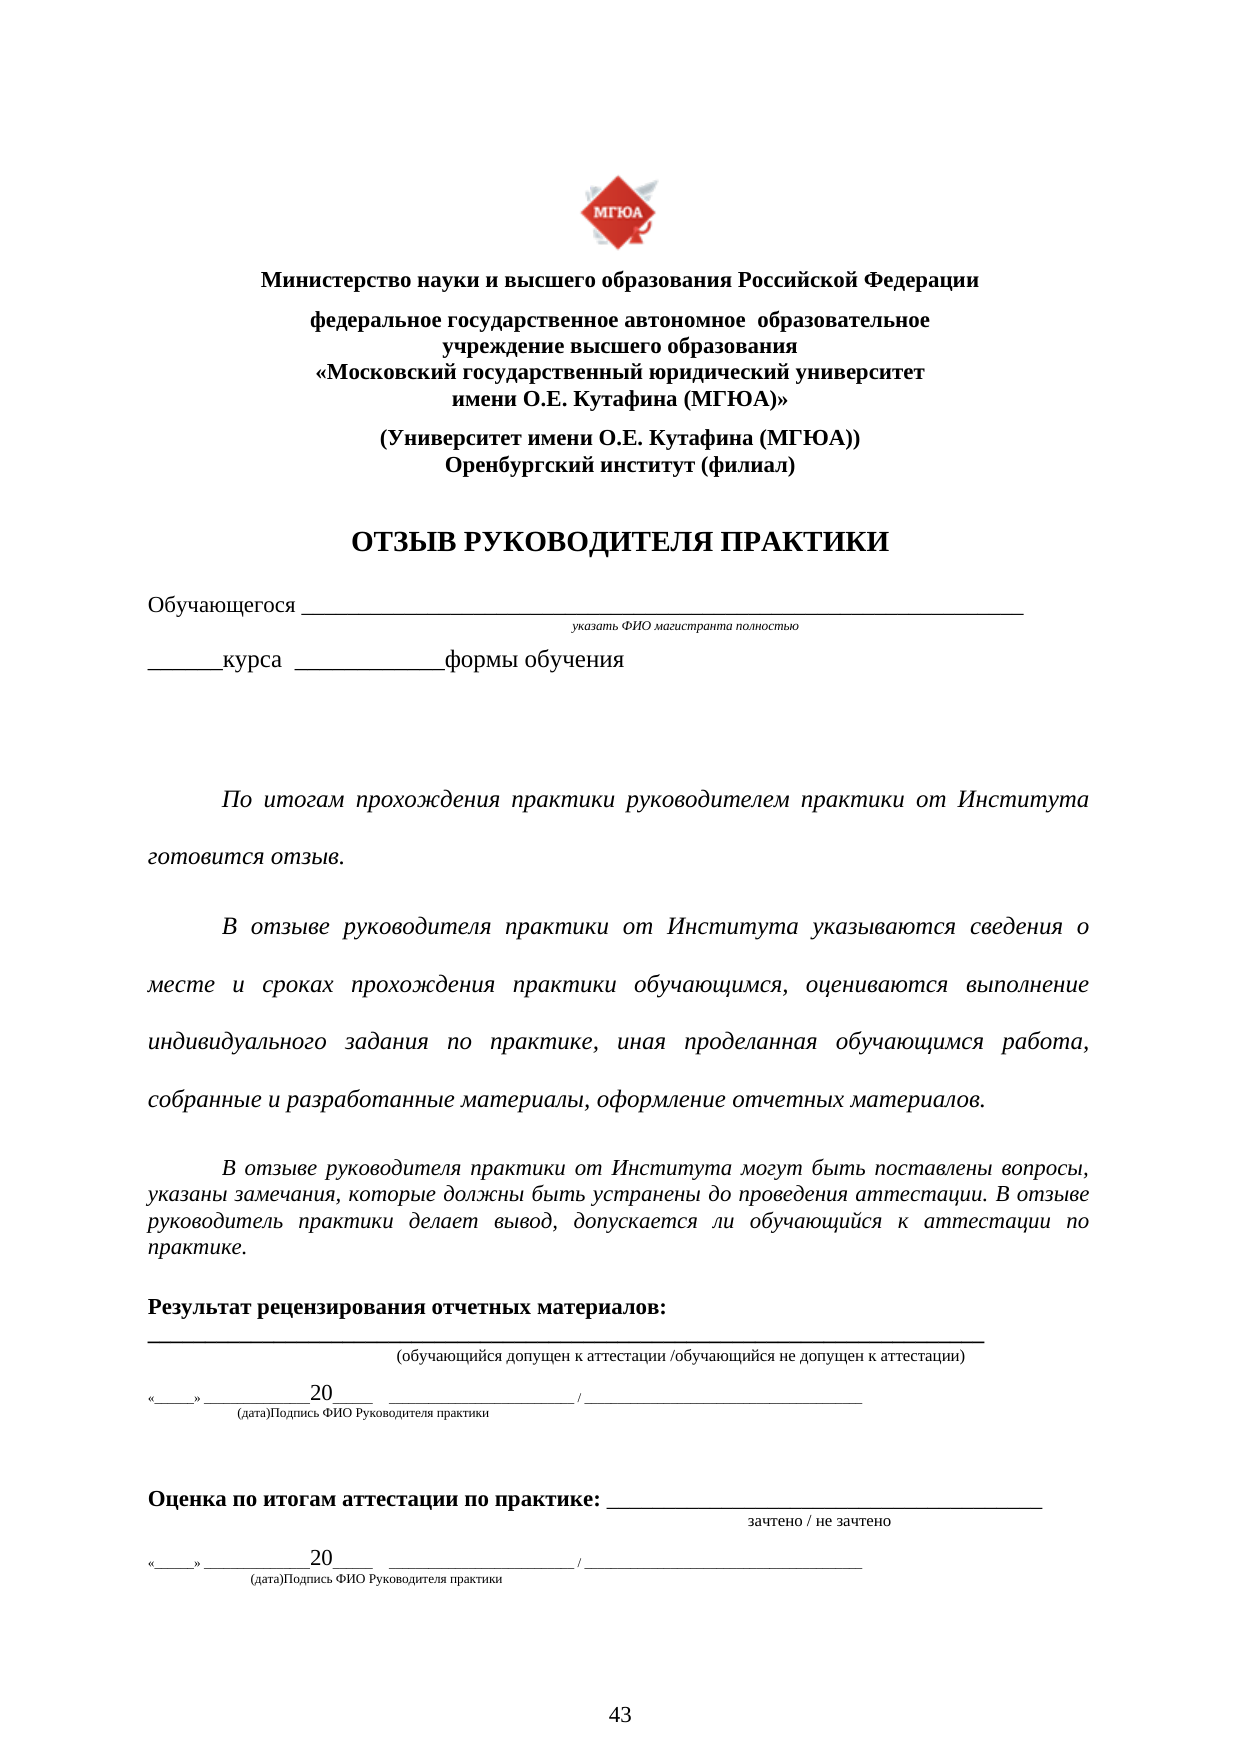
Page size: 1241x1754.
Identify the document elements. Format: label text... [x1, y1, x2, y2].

text Оценка по итогам аттестации по практике: ______________________________________ [148, 1484, 1092, 1511]
text Результат рецензирования отчетных материалов: _________________________________________________________________________ [148, 1293, 1092, 1346]
picture [578, 174, 662, 254]
text По итогам прохождения практики руководителем практики от Института готовится отзыв. [148, 784, 1092, 870]
text (дата)Подпись ФИО Руководителя практики [148, 1406, 1092, 1432]
text (дата)Подпись ФИО Руководителя практики [148, 1571, 1092, 1597]
text ОТЗЫВ РУКОВОДИТЕЛЯ ПРАКТИКИ [148, 524, 1092, 558]
text ______курса ____________формы обучения [148, 644, 1092, 673]
text «______» ________________20______ ____________________________ / __________________________________________ [148, 1379, 1092, 1406]
text В отзыве руководителя практики от Института указываются сведения о месте и сроках прохождения практики обучающимся, оцениваются выполнение индивидуального задания по практике, иная проделанная обучающимся работа, собранные и разработанные материалы, оформление отчетных материалов. [148, 911, 1092, 1113]
text «______» ________________20______ ____________________________ / __________________________________________ [148, 1544, 1092, 1571]
text зачтено / не зачтено [148, 1511, 1092, 1544]
text имени О.Е. Кутафина (МГЮА)» [148, 385, 1092, 411]
text учреждение высшего образования [148, 332, 1092, 358]
text В отзыве руководителя практики от Института могут быть поставлены вопросы, указаны замечания, которые должны быть устранены до проведения аттестации. В отзыве руководитель практики делает вывод, допускается ли обучающийся к аттестации по практике. [148, 1154, 1092, 1259]
text (Университет имени О.Е. Кутафина (МГЮА)) [148, 424, 1092, 451]
text указать ФИО магистранта полностью [148, 618, 1092, 644]
text Министерство науки и высшего образования Российской Федерации [148, 266, 1092, 293]
text «Московский государственный юридический университет [148, 358, 1092, 385]
text (обучающийся допущен к аттестации /обучающийся не допущен к аттестации) [148, 1346, 1092, 1379]
text Обучающегося _______________________________________________________________ [148, 591, 1092, 618]
text федеральное государственное автономное образовательное [148, 306, 1092, 332]
text Оренбургский институт (филиал) [148, 451, 1092, 477]
